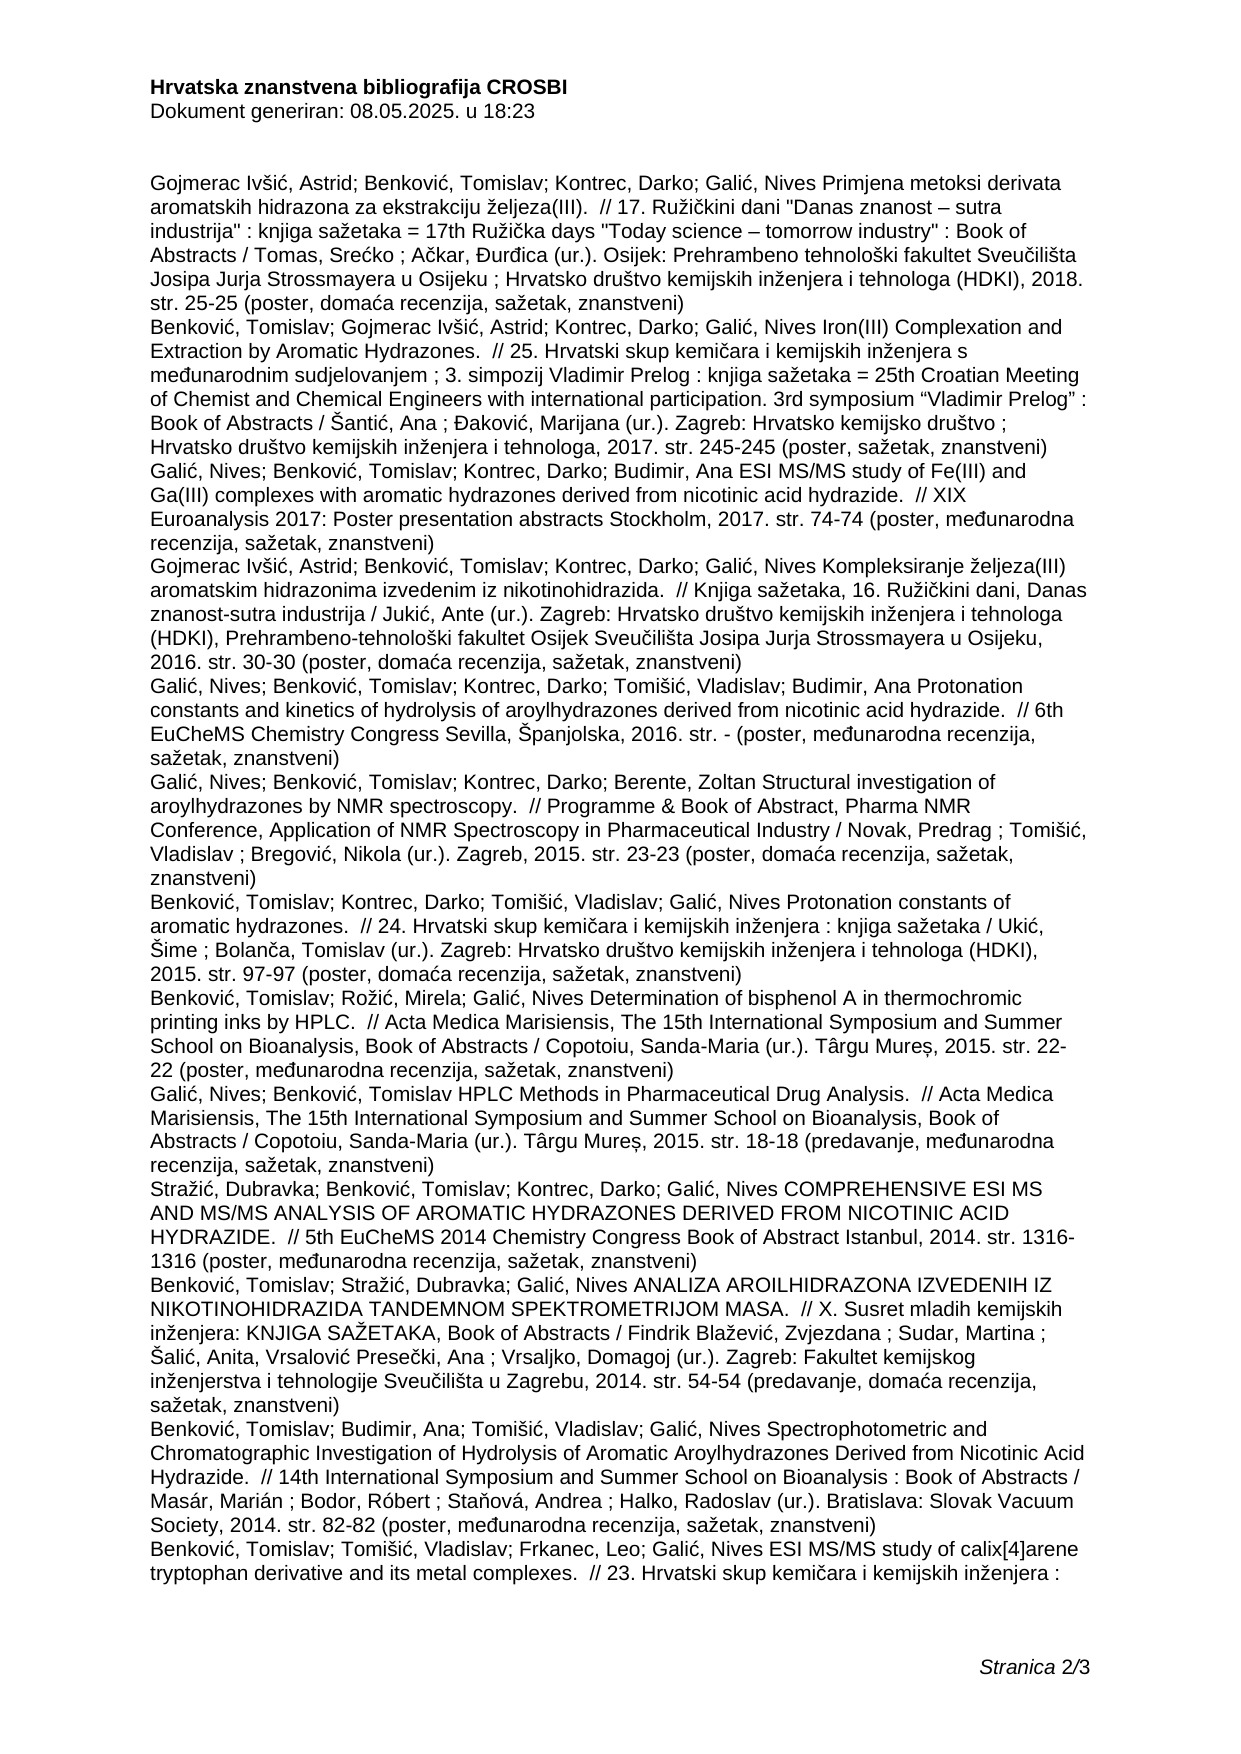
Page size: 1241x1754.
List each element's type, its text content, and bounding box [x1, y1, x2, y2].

text Galić, Nives; Benković, Tomislav; Kontrec, Darko; Berente, Zoltan [150, 770, 1090, 890]
text Benković, Tomislav; Gojmerac Ivšić, Astrid; Kontrec, Darko; Galić, Nives [150, 315, 1090, 458]
text Stražić, Dubravka; Benković, Tomislav; Kontrec, Darko; Galić, Nives [150, 1177, 1090, 1273]
text Galić, Nives; Benković, Tomislav; Kontrec, Darko; Budimir, Ana [150, 458, 1090, 554]
text Gojmerac Ivšić, Astrid; Benković, Tomislav; Kontrec, Darko; Galić, Nives [150, 554, 1090, 674]
text Galić, Nives; Benković, Tomislav [150, 1081, 1090, 1177]
text Benković, Tomislav; Rožić, Mirela; Galić, Nives [150, 986, 1090, 1081]
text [150, 1537, 1090, 1584]
text Gojmerac Ivšić, Astrid; Benković, Tomislav; Kontrec, Darko; Galić, Nives [150, 171, 1090, 315]
text Benković, Tomislav; Budimir, Ana; Tomišić, Vladislav; Galić, Nives [150, 1417, 1090, 1537]
text Galić, Nives; Benković, Tomislav; Kontrec, Darko; Tomišić, Vladislav; Budimir, Ana [150, 674, 1090, 770]
text Benković, Tomislav; Kontrec, Darko; Tomišić, Vladislav; Galić, Nives [150, 890, 1090, 986]
text Benković, Tomislav; Stražić, Dubravka; Galić, Nives [150, 1273, 1090, 1417]
